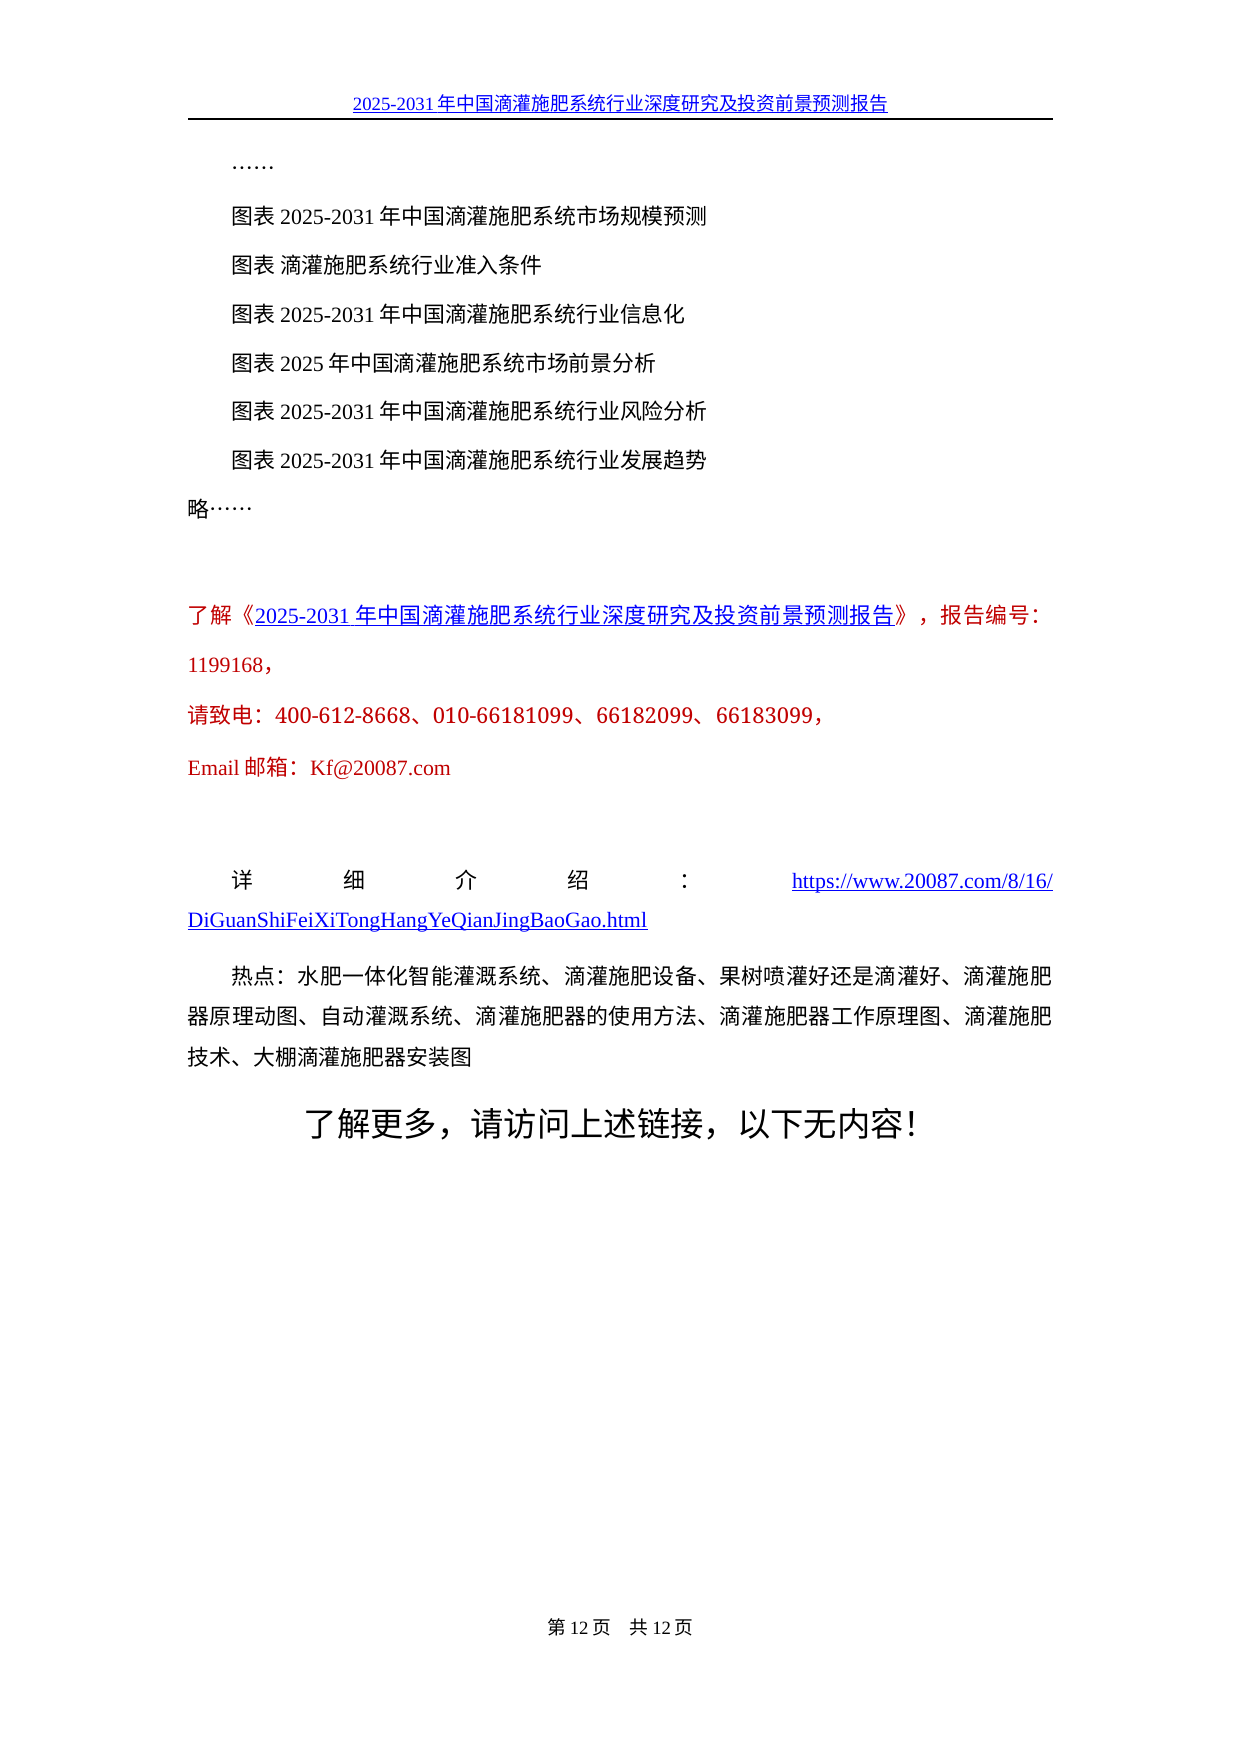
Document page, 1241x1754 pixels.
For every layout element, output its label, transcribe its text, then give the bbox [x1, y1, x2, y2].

title 了解更多，请访问上述链接，以下无内容！ [187, 1089, 1053, 1154]
text 热点：水肥一体化智能灌溉系统、滴灌施肥设备、果树喷灌好还是滴灌好、滴灌施肥器原理动图、自动灌溉系统、滴灌施肥器的使用方法、滴灌施肥器工作原理图、滴灌施肥技术、大棚滴灌施肥器安装图 [187, 958, 1053, 1072]
text 请致电：400-612-8668、010-66181099、66182099、66183099， [187, 698, 1053, 731]
text 详细介绍：https://www.20087.com/8/16/DiGuanShiFeiXiTongHangYeQianJingBaoGao.html [187, 863, 1053, 936]
text Email邮箱：Kf@20087.com [187, 750, 1053, 782]
text 了解《2025-2031年中国滴灌施肥系统行业深度研究及投资前景预测报告》，报告编号：1199168， [187, 598, 1053, 679]
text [187, 150, 1053, 524]
